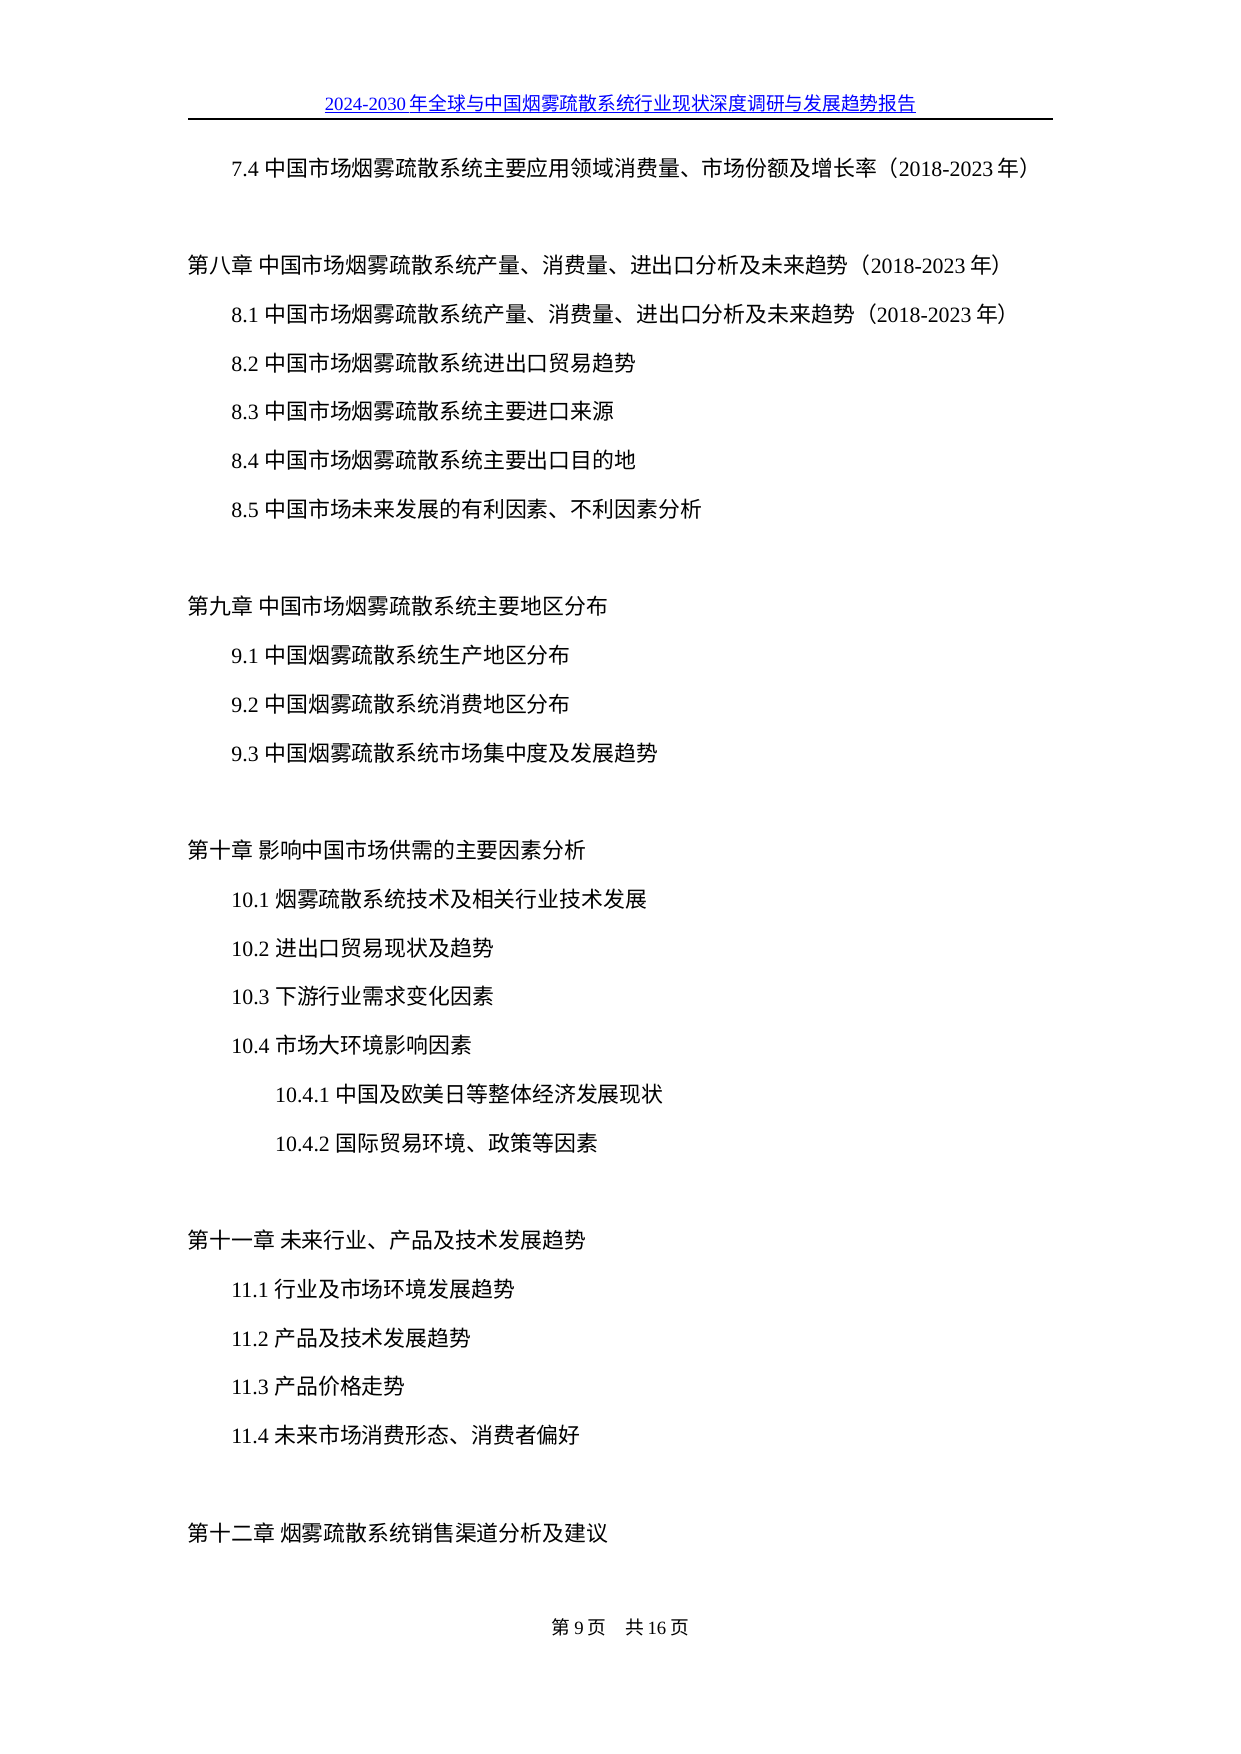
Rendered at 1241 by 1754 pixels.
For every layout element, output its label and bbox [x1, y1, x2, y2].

text [187, 150, 1053, 1548]
